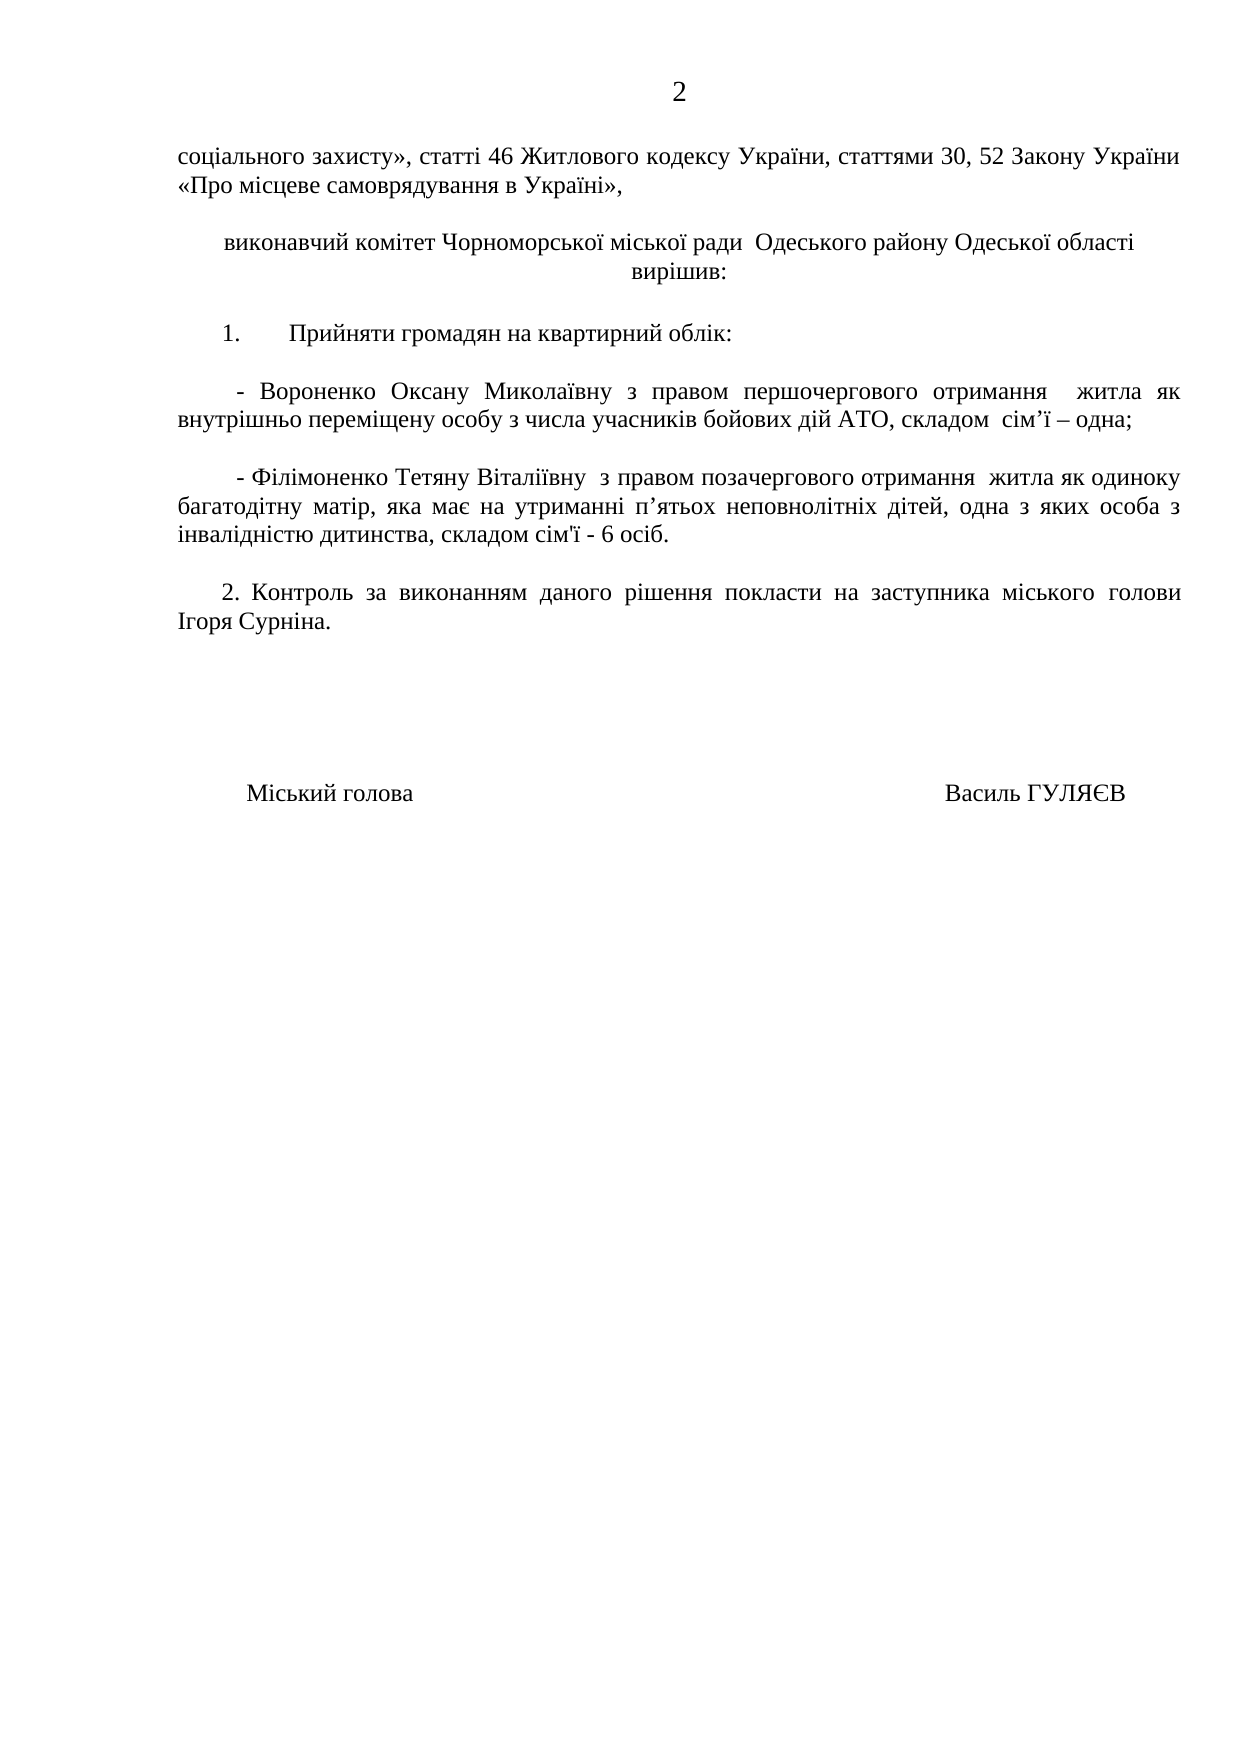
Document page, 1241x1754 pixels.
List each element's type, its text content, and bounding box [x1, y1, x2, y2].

text виконавчий комітет Чорноморської міської ради Одеського району Одеської області [177, 227, 1181, 256]
list - Філімоненко Тетяну Віталіївну з правом позачергового отримання житла як одиноку багатодітну матір, яка має на утриманні п’ятьох неповнолітніх дітей, одна з яких особа з інвалідністю дитинства, складом сім'ї - 6 осіб. [177, 462, 1181, 548]
text вирішив: [177, 256, 1181, 285]
list - Вороненко Оксану Миколаївну з правом першочергового отримання житла як внутрішньо переміщену особу з числа учасників бойових дій АТО, складом сім’ї – одна; [177, 376, 1181, 433]
text Міський голова Василь ГУЛЯЄВ [177, 778, 1181, 807]
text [177, 141, 1181, 198]
list Контроль за виконанням даного рішення покласти на заступника міського голови Ігоря Сурніна. [177, 577, 1181, 634]
list Прийняти громадян на квартирний облік: [222, 318, 1181, 347]
